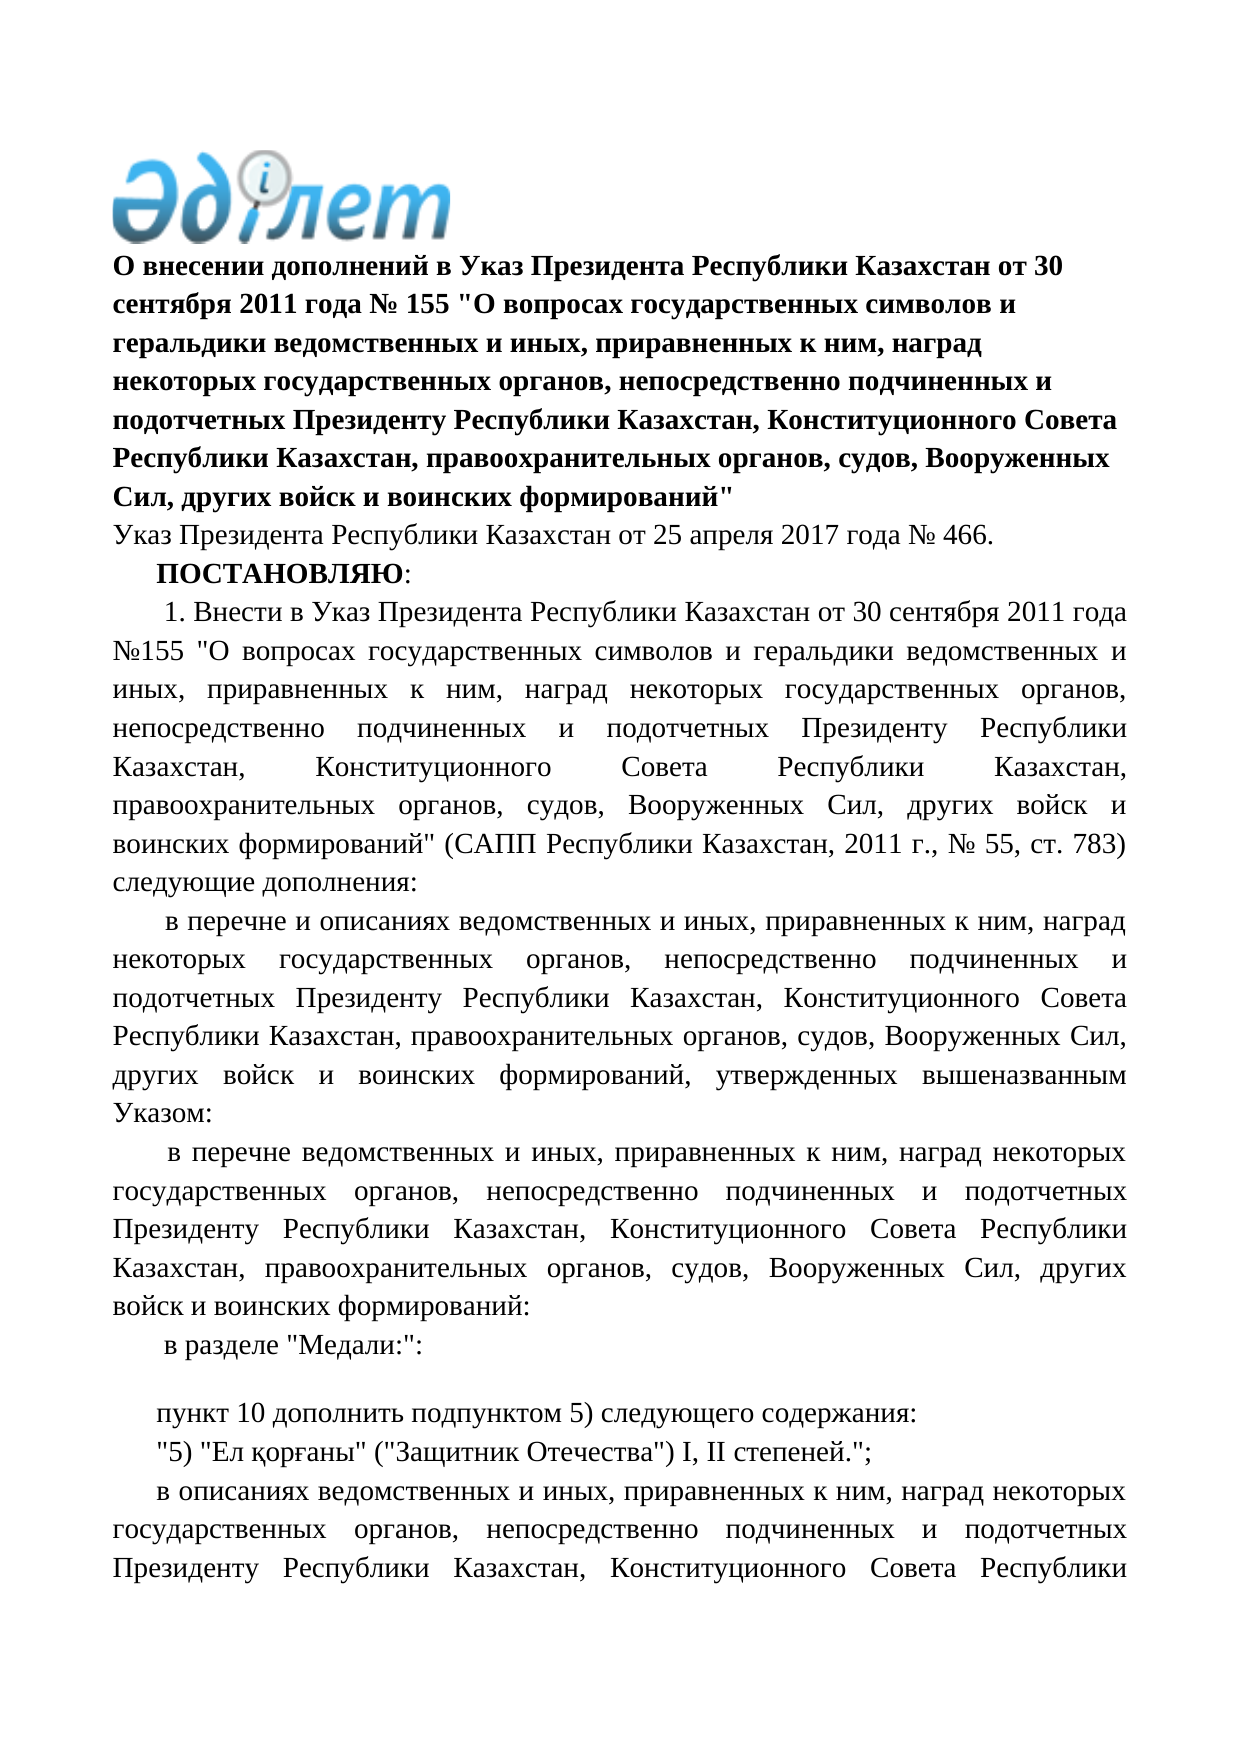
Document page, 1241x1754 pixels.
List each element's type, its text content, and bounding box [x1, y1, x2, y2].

text пункт 10 дополнить подпунктом 5) следующего содержания: [112, 1396, 1128, 1429]
picture [112, 150, 451, 244]
text в перечне и описаниях ведомственных и иных, приравненных к ним, наград некоторых государственных органов, непосредственно подчиненных и подотчетных Президенту Республики Казахстан, Конституционного Совета Республики Казахстан, правоохранительных органов, судов, Вооруженных Сил, других войск и воинских формирований, утвержденных вышеназванным Указом: [112, 903, 1128, 1129]
text 1. Внести в Указ Президента Республики Казахстан от 30 сентября 2011 года №155 "О вопросах государственных символов и геральдики ведомственных и иных, приравненных к ним, наград некоторых государственных органов, непосредственно подчиненных и подотчетных Президенту Республики Казахстан, Конституционного Совета Республики Казахстан, правоохранительных органов, судов, Вооруженных Сил, других войск и воинских формирований" (САПП Республики Казахстан, 2011 г., № 55, ст. 783) следующие дополнения: [112, 594, 1128, 898]
text Указ Президента Республики Казахстан от 25 апреля 2017 года № 466. [112, 517, 1128, 551]
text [112, 1473, 1128, 1583]
text ПОСТАНОВЛЯЮ: [112, 556, 1128, 589]
text О внесении дополнений в Указ Президента Республики Казахстан от 30 сентября 2011 года № 155 "О вопросах государственных символов и геральдики ведомственных и иных, приравненных к ним, наград некоторых государственных органов, непосредственно подчиненных и подотчетных Президенту Республики Казахстан, Конституционного Совета Республики Казахстан, правоохранительных органов, судов, Вооруженных Сил, других войск и воинских формирований" [112, 248, 1128, 512]
text "5) "Ел қорғаны" ("Защитник Отечества") І, ІІ степеней."; [112, 1434, 1128, 1468]
text в разделе "Медали:": [112, 1327, 1128, 1360]
text в перечне ведомственных и иных, приравненных к ним, наград некоторых государственных органов, непосредственно подчиненных и подотчетных Президенту Республики Казахстан, Конституционного Совета Республики Казахстан, правоохранительных органов, судов, Вооруженных Сил, других войск и воинских формирований: [112, 1134, 1128, 1322]
